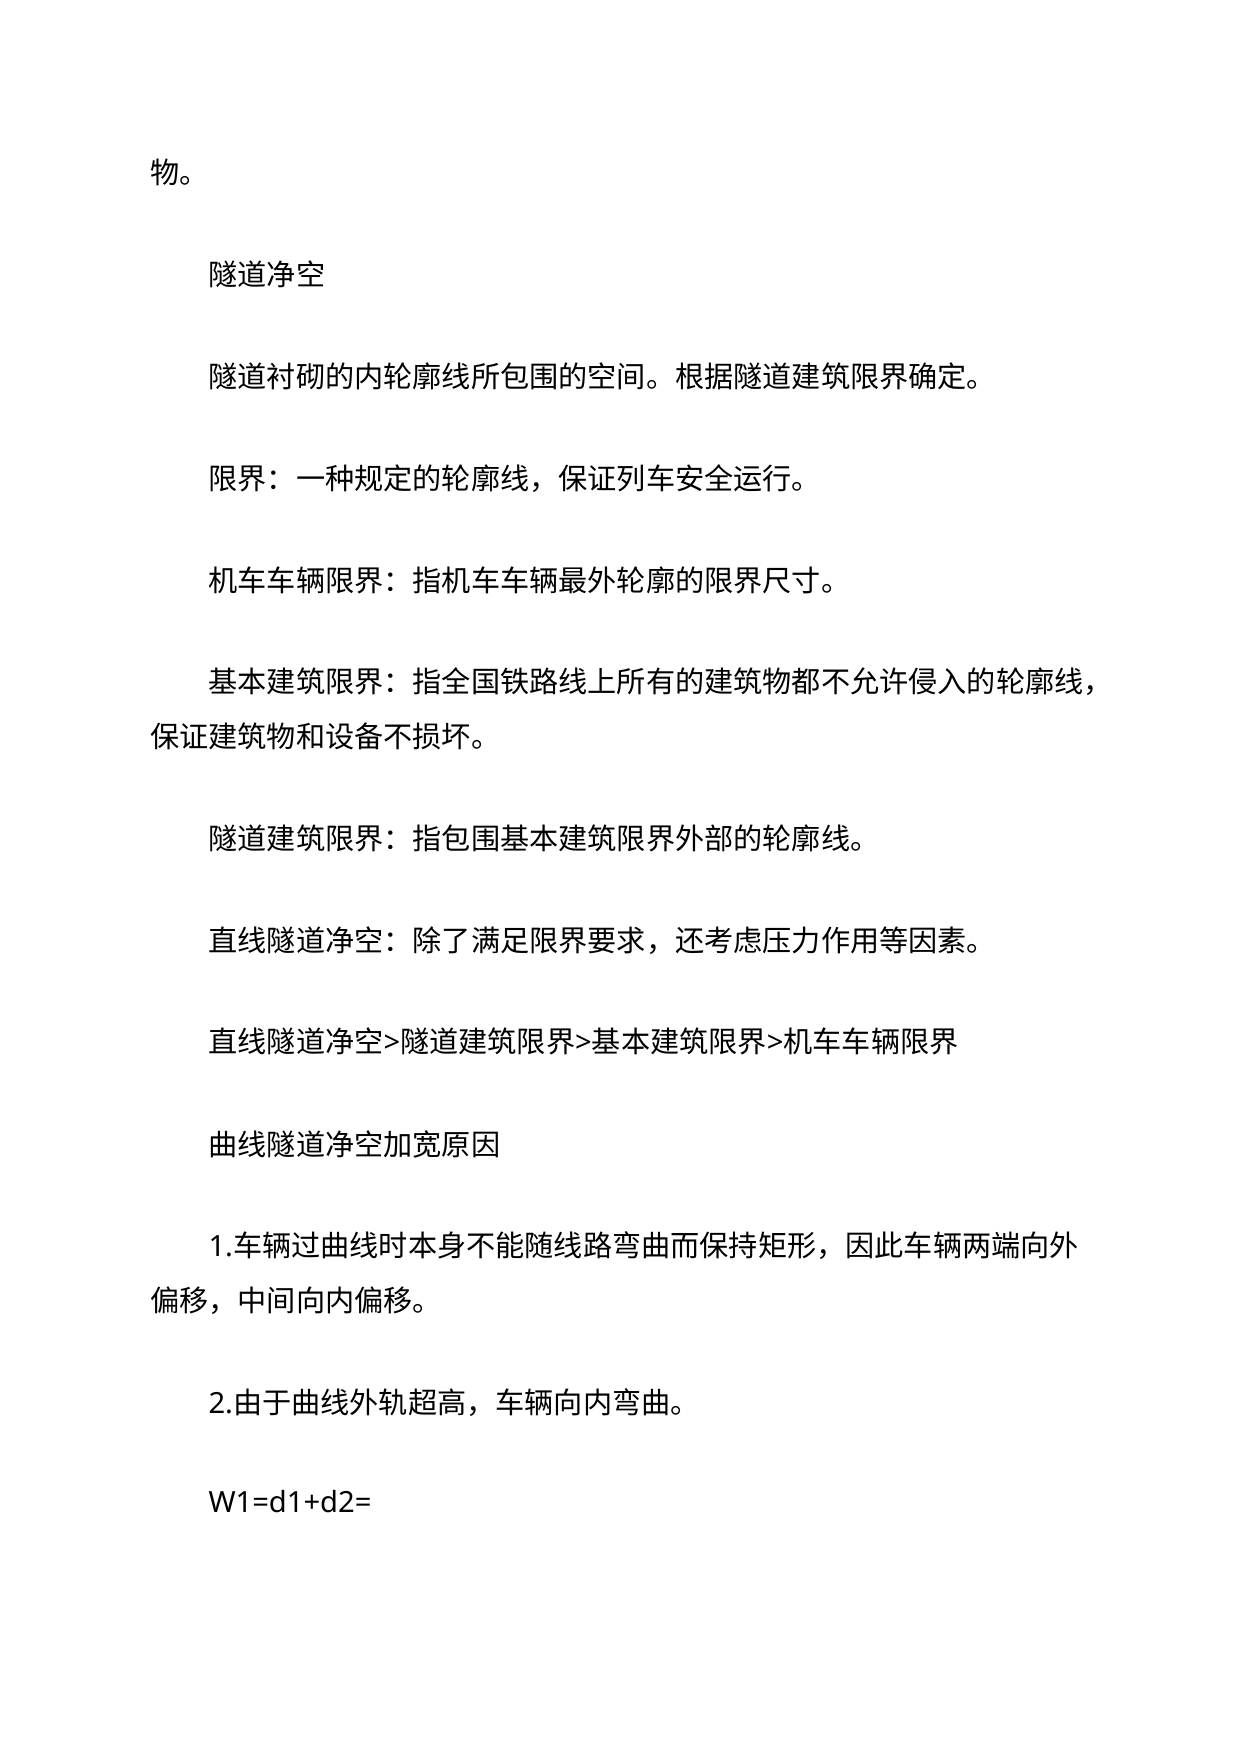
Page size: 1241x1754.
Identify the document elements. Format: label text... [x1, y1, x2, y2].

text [150, 150, 1090, 192]
text 隧道衬砌的内轮廓线所包围的空间。根据隧道建筑限界确定。 [150, 353, 1090, 396]
text 隧道建筑限界：指包围基本建筑限界外部的轮廓线。 [150, 816, 1090, 858]
text 机车车辆限界：指机车车辆最外轮廓的限界尺寸。 [150, 557, 1090, 599]
text 曲线隧道净空加宽原因 [150, 1121, 1090, 1163]
text 直线隧道净空>隧道建筑限界>基本建筑限界>机车车辆限界 [150, 1019, 1090, 1061]
text 隧道净空 [150, 252, 1090, 294]
text 直线隧道净空：除了满足限界要求，还考虑压力作用等因素。 [150, 917, 1090, 959]
text 限界：一种规定的轮廓线，保证列车安全运行。 [150, 455, 1090, 498]
text 1.车辆过曲线时本身不能随线路弯曲而保持矩形，因此车辆两端向外偏移，中间向内偏移。 [150, 1223, 1090, 1320]
text W1=d1+d2= [150, 1482, 1090, 1521]
text 2.由于曲线外轨超高，车辆向内弯曲。 [150, 1379, 1090, 1422]
text 基本建筑限界：指全国铁路线上所有的建筑物都不允许侵入的轮廓线，保证建筑物和设备不损坏。 [150, 659, 1090, 756]
